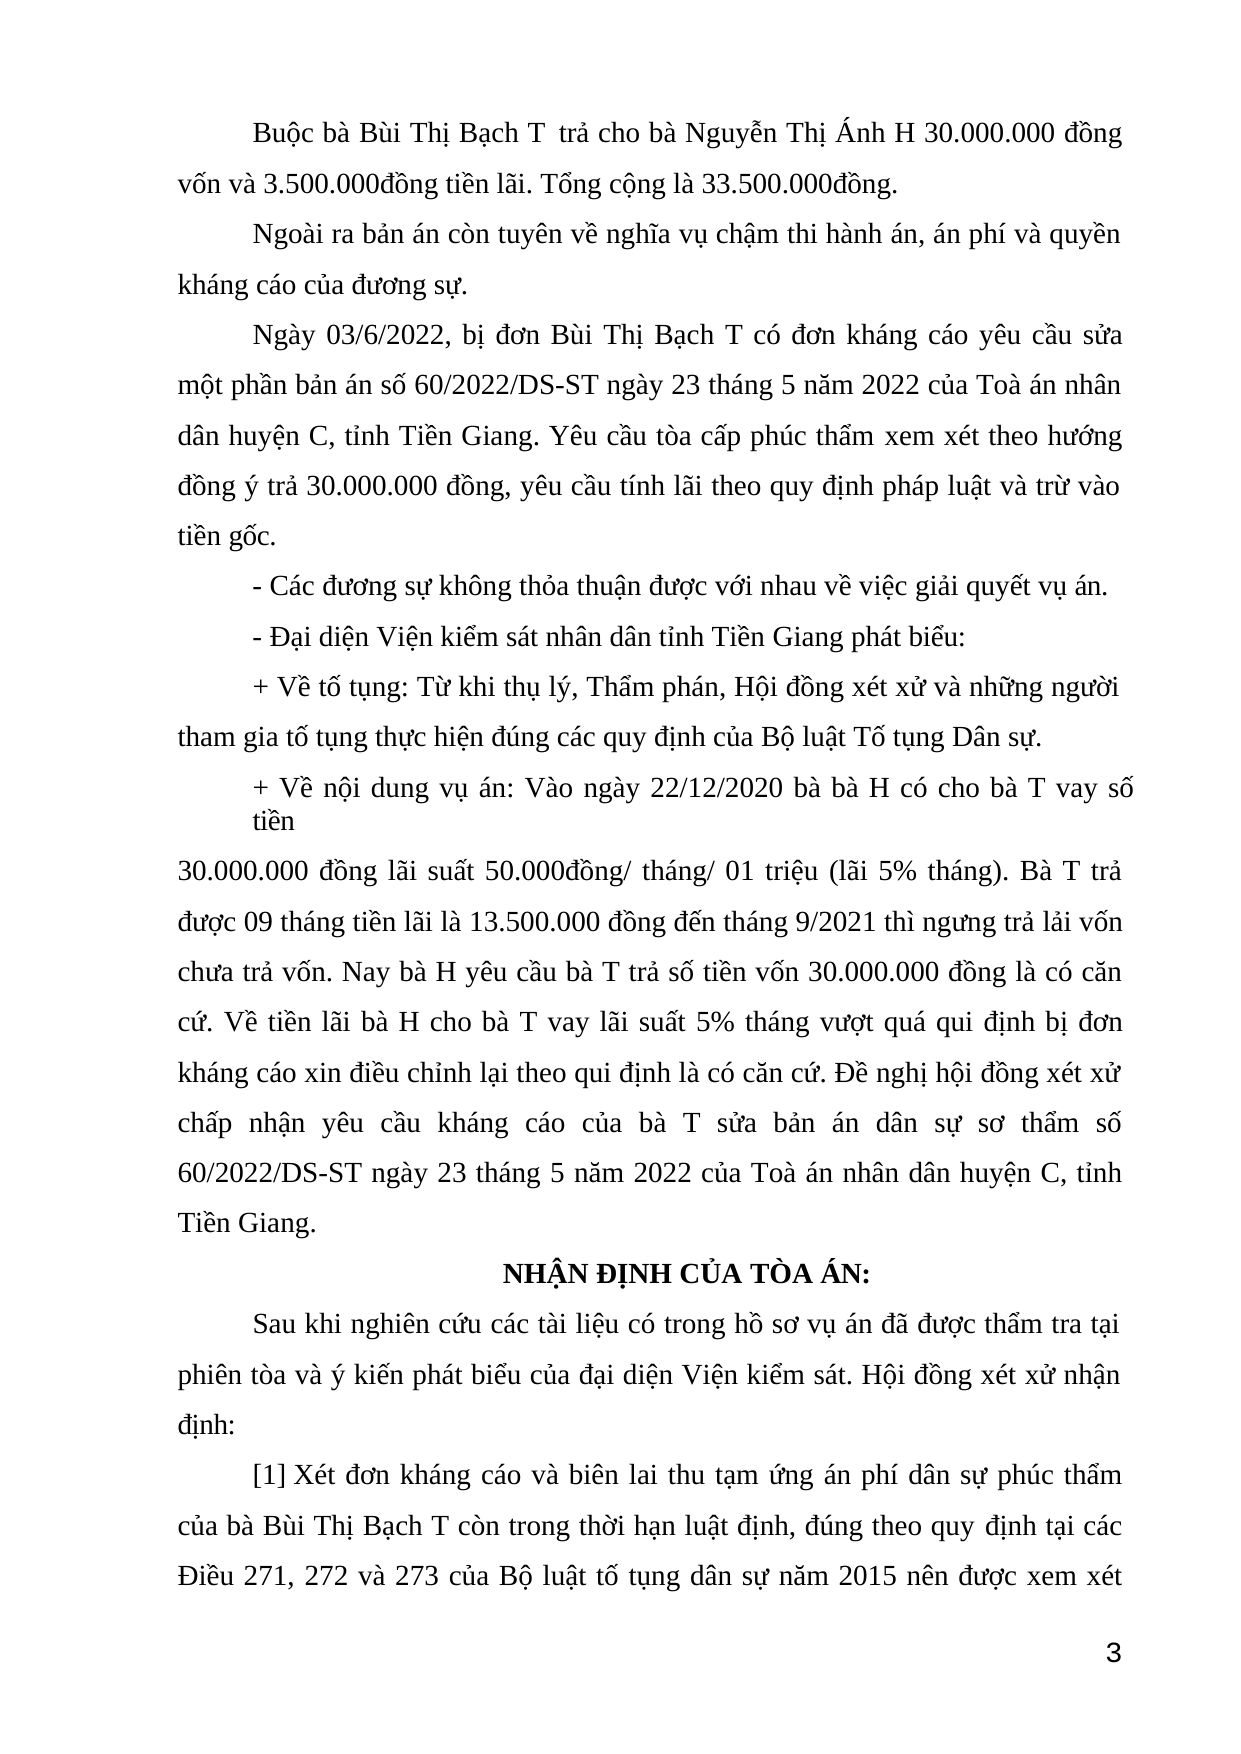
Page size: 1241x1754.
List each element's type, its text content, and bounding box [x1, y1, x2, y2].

text Ngoài ra bản án còn tuyên về nghĩa vụ chậm thi hành án, án phí và quyền kháng cáo của đương sự. [177, 217, 1122, 300]
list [177, 1457, 1122, 1592]
list Đại diện Viện kiểm sát nhân dân tỉnh Tiền Giang phát biểu: [252, 619, 1134, 652]
text + Về nội dung vụ án: Vào ngày 22/12/2020 bà bà H có cho bà T vay số tiền [252, 770, 1134, 837]
text Sau khi nghiên cứu các tài liệu có trong hồ sơ vụ án đã được thẩm tra tại phiên tòa và ý kiến phát biểu của đại diện Viện kiểm sát. Hội đồng xét xử nhận định: [177, 1306, 1122, 1441]
subtitle NHẬN ĐỊNH CỦA TÒA ÁN: [503, 1256, 1134, 1290]
text Buộc bà Bùi Thị Bạch T trả cho bà Nguyễn Thị Ánh H 30.000.000 đồng vốn và 3.500.000đồng tiền lãi. Tổng cộng là 33.500.000đồng. [177, 115, 1123, 199]
text 30.000.000 đồng lãi suất 50.000đồng/ tháng/ 01 triệu (lãi 5% tháng). Bà T trả được 09 tháng tiền lãi là 13.500.000 đồng đến tháng 9/2021 thì ngưng trả lải vốn chưa trả vốn. Nay bà H yêu cầu bà T trả số tiền vốn 30.000.000 đồng là có căn cứ. Về tiền lãi bà H cho bà T vay lãi suất 5% tháng vượt quá qui định bị đơn kháng cáo xin điều chỉnh lại theo qui định là có căn cứ. Đề nghị hội đồng xét xử chấp nhận yêu cầu kháng cáo của bà T sửa bản án dân sự sơ thẩm số 60/2022/DS-ST ngày 23 tháng 5 năm 2022 của Toà án nhân dân huyện C, tỉnh Tiền Giang. [177, 853, 1123, 1239]
list Các đương sự không thỏa thuận được với nhau về việc giải quyết vụ án. [252, 569, 1134, 602]
text Ngày 03/6/2022, bị đơn Bùi Thị Bạch T có đơn kháng cáo yêu cầu sửa một phần bản án số 60/2022/DS-ST ngày 23 tháng 5 năm 2022 của Toà án nhân dân huyện C, tỉnh Tiền Giang. Yêu cầu tòa cấp phúc thẩm xem xét theo hướng đồng ý trả 30.000.000 đồng, yêu cầu tính lãi theo quy định pháp luật và trừ vào tiền gốc. [177, 317, 1123, 552]
text + Về tố tụng: Từ khi thụ lý, Thẩm phán, Hội đồng xét xử và những người tham gia tố tụng thực hiện đúng các quy định của Bộ luật Tố tụng Dân sự. [177, 669, 1121, 753]
